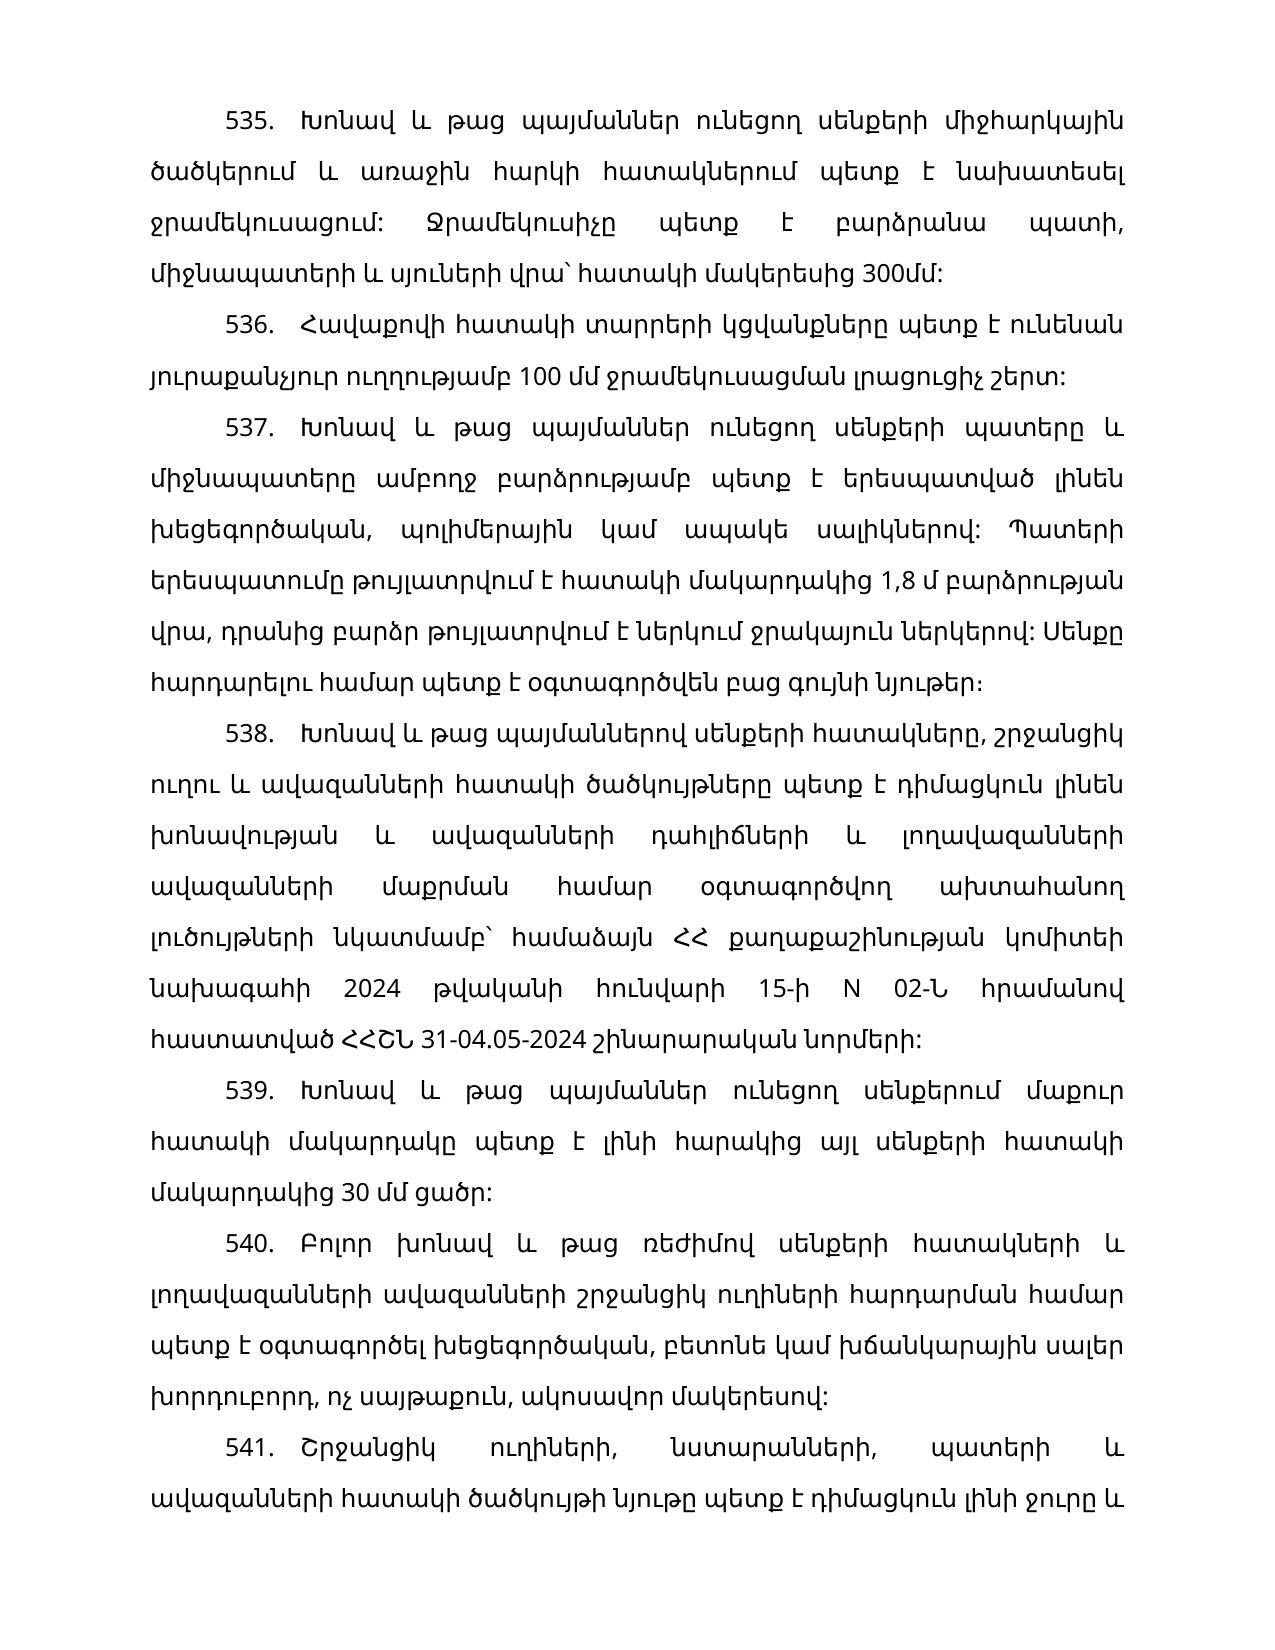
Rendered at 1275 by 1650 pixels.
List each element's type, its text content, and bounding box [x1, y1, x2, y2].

list Խոնավ և թաց պայմաններ ունեցող սենքերի միջհարկային ծածկերում և առաջին հարկի հատակներում պետք է նախատեսել ջրամեկուսացում: Ջրամեկուսիչը պետք է բարձրանա պատի, միջնապատերի և սյուների վրա՝ հատակի մակերեսից 300մմ: [150, 103, 1125, 290]
list Խոնավ և թաց պայմաններ ունեցող սենքերում մաքուր հատակի մակարդակը պետք է լինի հարակից այլ սենքերի հատակի մակարդակից 30 մմ ցածր: [150, 1073, 1125, 1209]
list Հավաքովի հատակի տարրերի կցվանքները պետք է ունենան յուրաքանչյուր ուղղությամբ 100 մմ ջրամեկուսացման լրացուցիչ շերտ: [150, 307, 1125, 392]
list Խոնավ և թաց պայմաններ ունեցող սենքերի պատերը և միջնապատերը ամբողջ բարձրությամբ պետք է երեսպատված լինեն խեցեգործական, պոլիմերային կամ ապակե սալիկներով: Պատերի երեսպատումը թույլատրվում է հատակի մակարդակից 1,8 մ բարձրության վրա, դրանից բարձր թույլատրվում է ներկում ջրակայուն ներկերով: Սենքը հարդարելու համար պետք է օգտագործվեն բաց գույնի նյութեր։ [150, 409, 1125, 698]
list Խոնավ և թաց պայմաններով սենքերի հատակները, շրջանցիկ ուղու և ավազանների հատակի ծածկույթները պետք է դիմացկուն լինեն խոնավության և ավազանների դահլիճների և լողավազանների ավազանների մաքրման համար օգտագործվող ախտահանող լուծույթների նկատմամբ՝ համաձայն ՀՀ քաղաքաշինության կոմիտեի նախագահի 2024 թվականի հունվարի 15-ի N 02-Ն հրամանով հաստատված ՀՀՇՆ 31-04.05-2024 շինարարական նորմերի: [150, 716, 1125, 1056]
list Բոլոր խոնավ և թաց ռեժիմով սենքերի հատակների և լողավազանների ավազանների շրջանցիկ ուղիների հարդարման համար պետք է օգտագործել խեցեգործական, բետոնե կամ խճանկարային սալեր խորդուբորդ, ոչ սայթաքուն, ակոսավոր մակերեսով: [150, 1226, 1125, 1413]
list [150, 1430, 1125, 1515]
